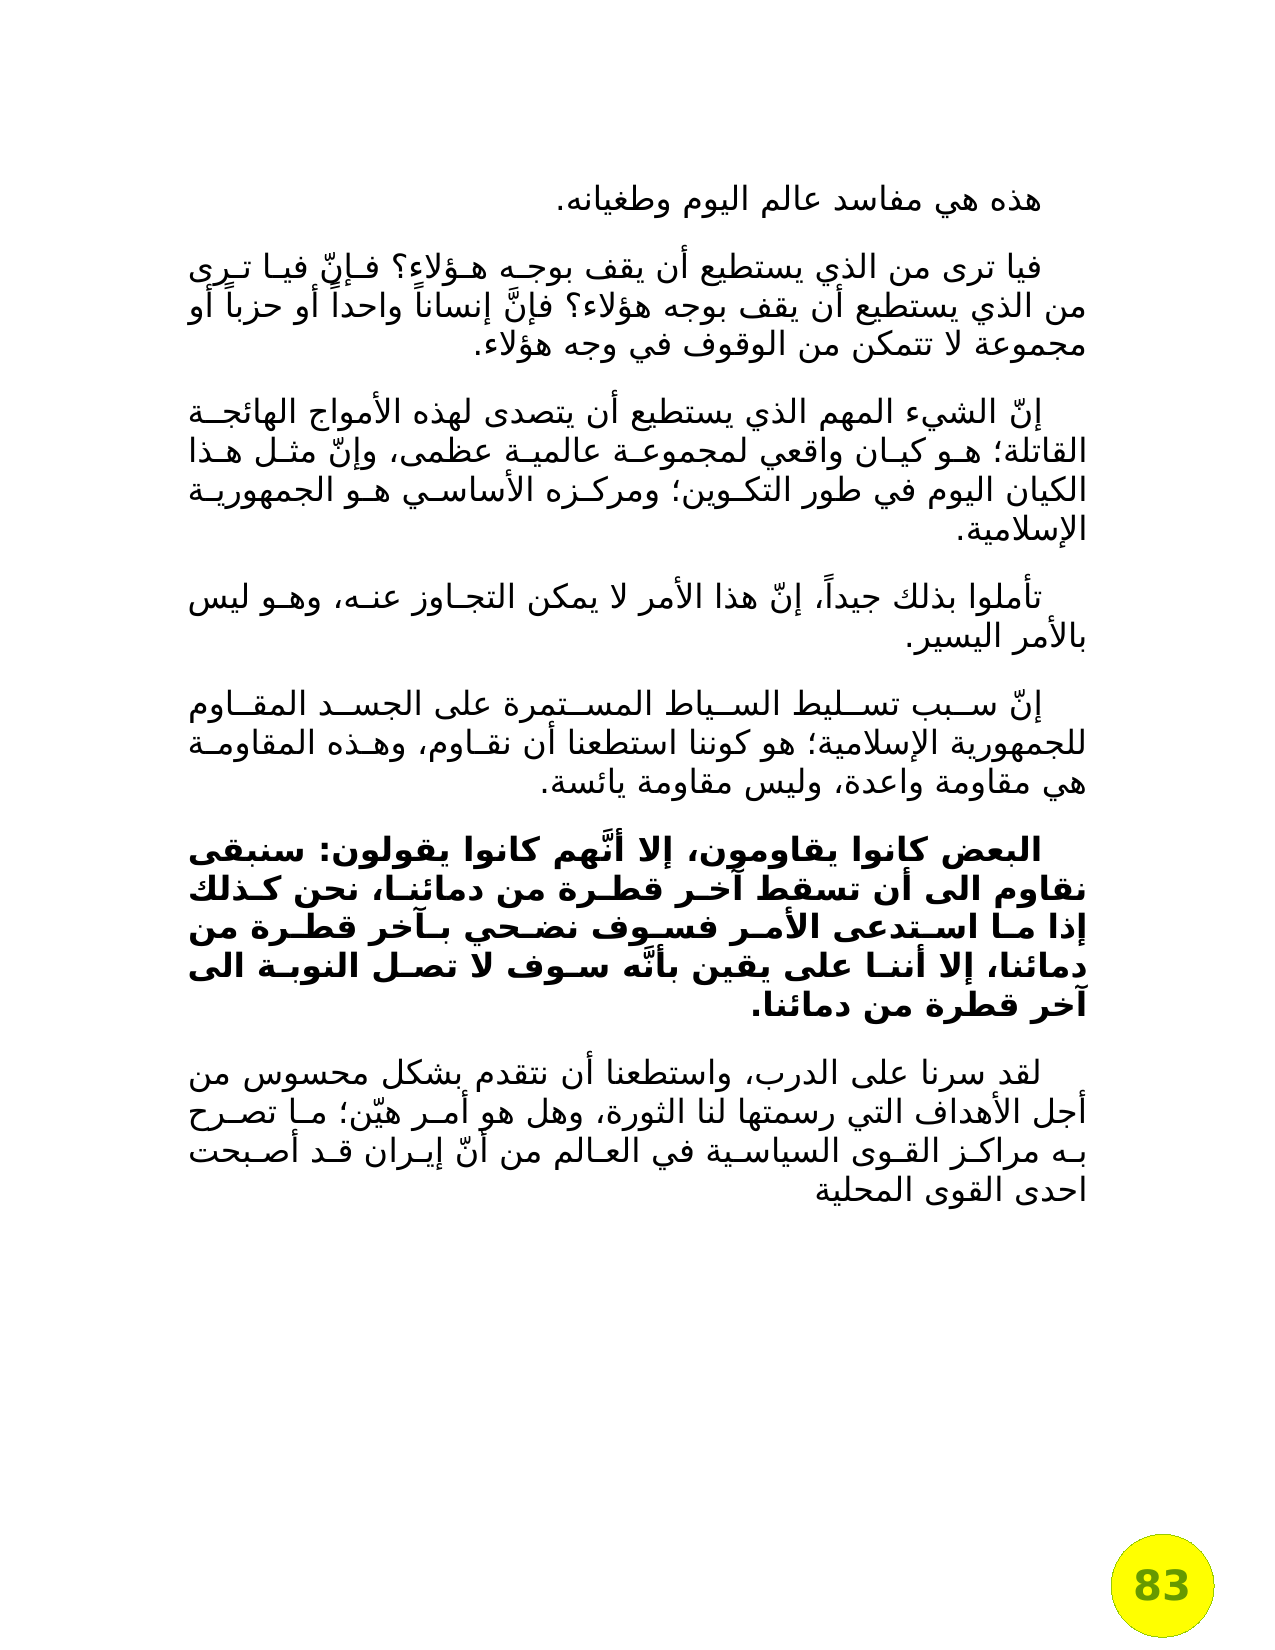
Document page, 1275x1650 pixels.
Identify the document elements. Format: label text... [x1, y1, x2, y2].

text إنّ الشيء المهم الذي يستطيع أن يتصدى لهذه الأمواج الهائجة القاتلة؛ هو كيان واقعي لمجموعة عالمية عظمى، وإنّ مثل هذا الكيان اليوم في طور التكوين؛ ومركزه الأساسي هو الجمهورية الإسلامية. [187, 393, 1087, 548]
text لقد سرنا على الدرب، واستطعنا أن نتقدم بشكل محسوس من أجل الأهداف التي رسمتها لنا الثورة، وهل هو أمر هيّن؛ ما تصرح به مراكز القوى السياسية في العالم من أنّ إيران قد أصبحت احدى القوى المحلية [187, 1053, 1087, 1209]
text تأملوا بذلك جيداً، إنّ هذا الأمر لا يمكن التجاوز عنه، وهو ليس بالأمر اليسير. [187, 577, 1087, 655]
text إنّ سبب تسليط السياط المستمرة على الجسد المقاوم للجمهورية الإسلامية؛ هو كوننا استطعنا أن نقاوم، وهذه المقاومة هي مقاومة واعدة، وليس مقاومة يائسة. [187, 684, 1087, 801]
text فيا ترى من الذي يستطيع أن يقف بوجه هؤلاء؟ فإنّ فيا ترى من الذي يستطيع أن يقف بوجه هؤلاء؟ فإنَّ إنساناً واحداً أو حزباً أو مجموعة لا تتمكن من الوقوف في وجه هؤلاء. [187, 247, 1087, 364]
text هذه هي مفاسد عالم اليوم وطغيانه. [187, 179, 1087, 218]
text البعض كانوا يقاومون، إلا أنَّهم كانوا يقولون: سنبقى نقاوم الى أن تسقط آخر قطرة من دمائنا، نحن كذلك إذا ما استدعى الأمر فسوف نضحي بآخر قطرة من دمائنا، إلا أننا على يقين بأنَّه سوف لا تصل النوبة الى آخر قطرة من دمائنا. [187, 830, 1087, 1024]
